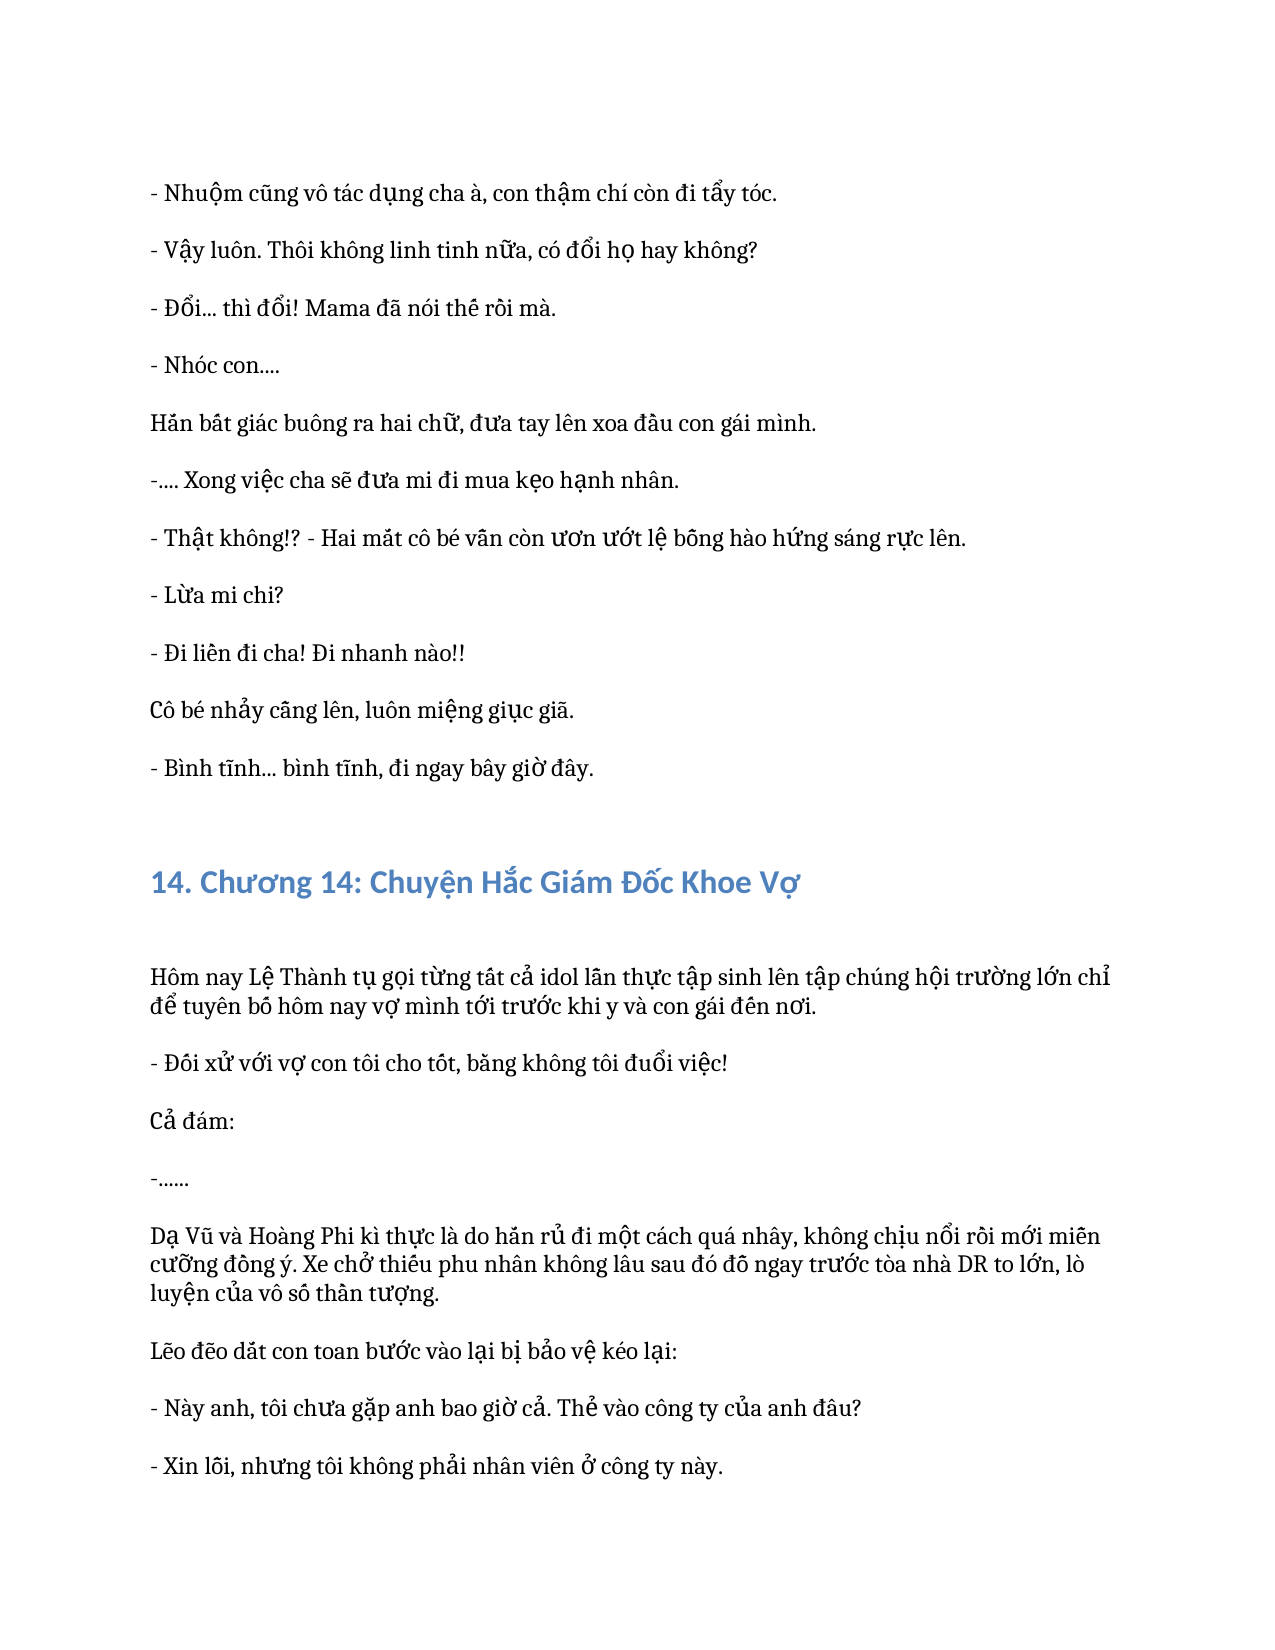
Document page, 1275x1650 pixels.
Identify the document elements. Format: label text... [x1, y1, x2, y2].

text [150, 905, 1125, 1480]
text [150, 150, 1125, 840]
subtitle 14. Chương 14: Chuyện Hắc Giám Đốc Khoe Vợ [150, 861, 1125, 902]
